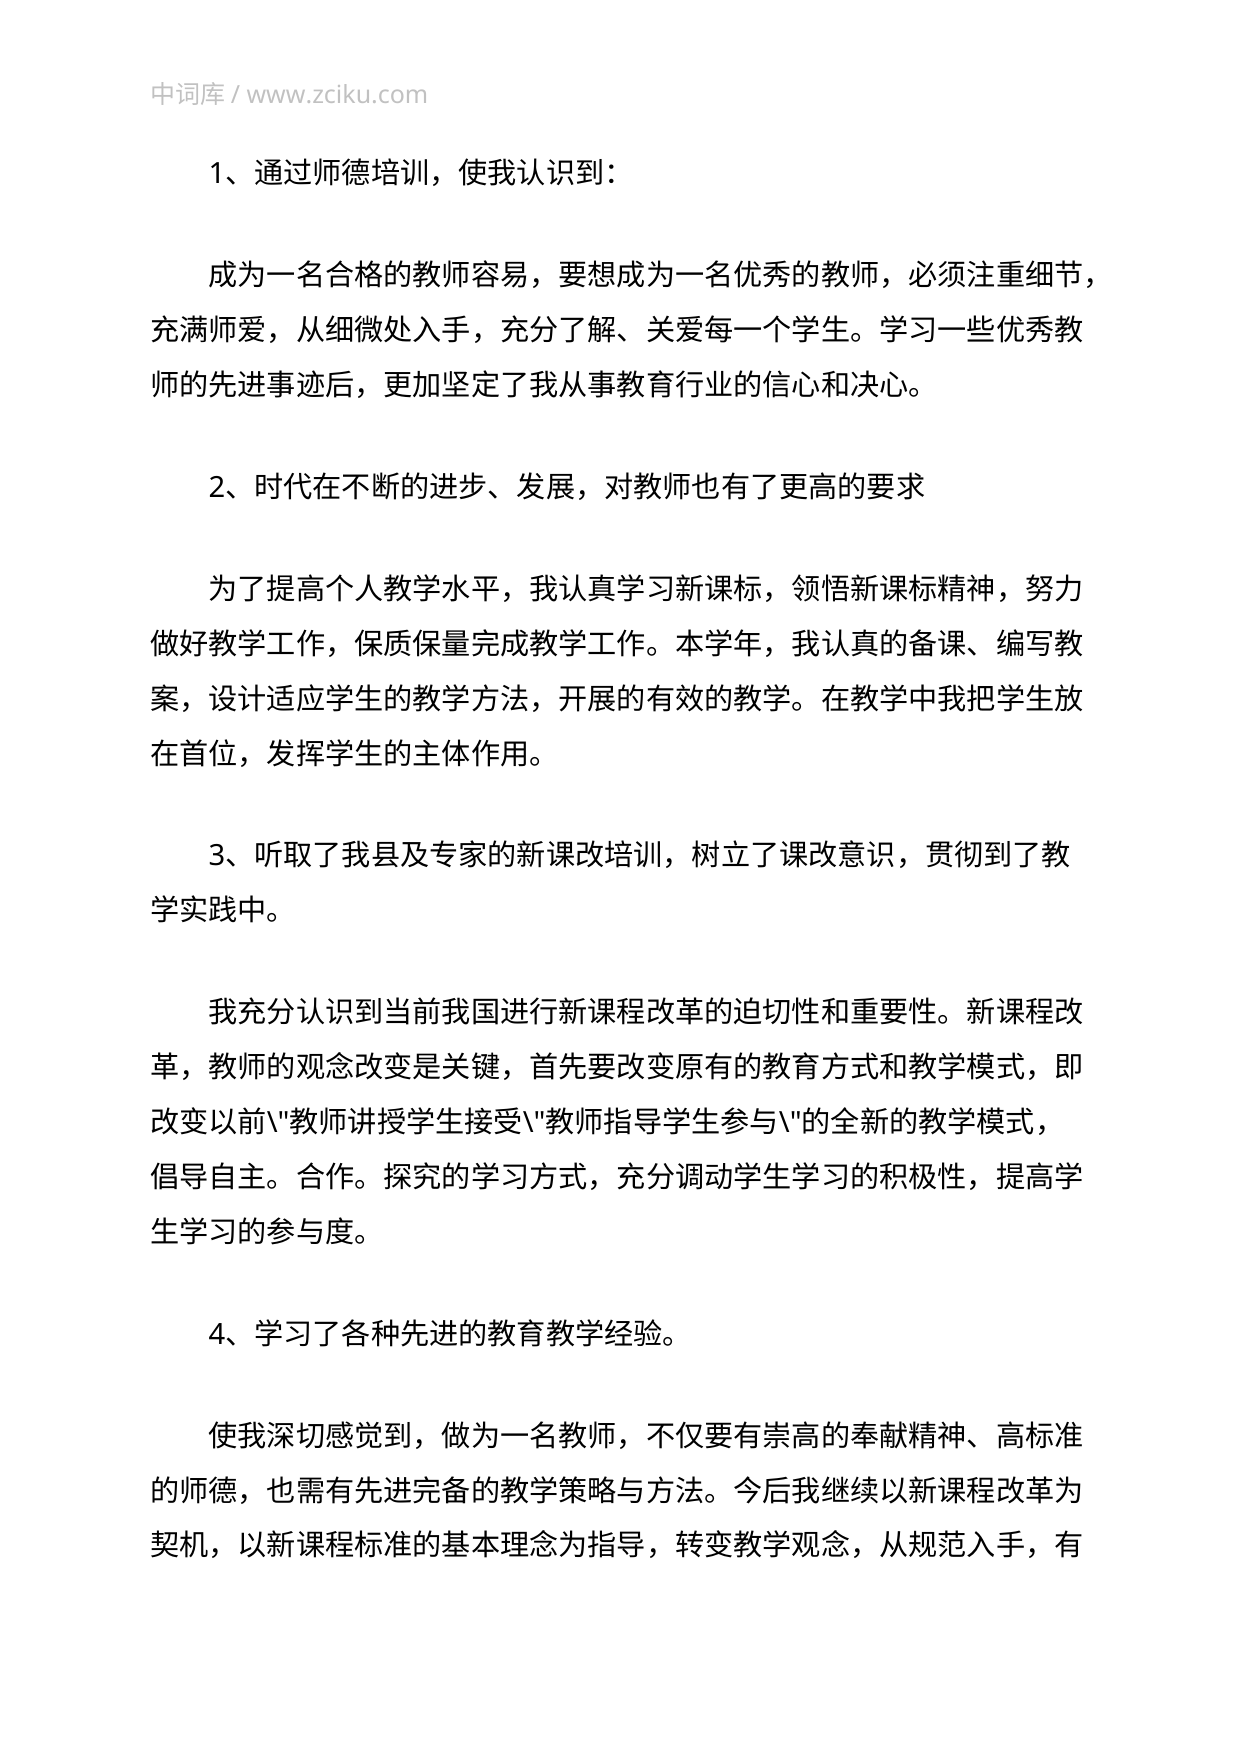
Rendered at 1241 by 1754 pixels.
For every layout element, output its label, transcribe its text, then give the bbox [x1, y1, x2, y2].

text 4、学习了各种先进的教育教学经验。 [150, 1310, 1090, 1353]
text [150, 1412, 1090, 1564]
text 1、通过师德培训，使我认识到： [150, 150, 1090, 192]
text 我充分认识到当前我国进行新课程改革的迫切性和重要性。新课程改革，教师的观念改变是关键，首先要改变原有的教育方式和教学模式，即改变以前\"教师讲授学生接受\"教师指导学生参与\"的全新的教学模式，倡导自主。合作。探究的学习方式，充分调动学生学习的积极性，提高学生学习的参与度。 [150, 989, 1090, 1251]
text 为了提高个人教学水平，我认真学习新课标，领悟新课标精神，努力做好教学工作，保质保量完成教学工作。本学年，我认真的备课、编写教案，设计适应学生的教学方法，开展的有效的教学。在教学中我把学生放在首位，发挥学生的主体作用。 [150, 566, 1090, 772]
text 3、听取了我县及专家的新课改培训，树立了课改意识，贯彻到了教学实践中。 [150, 832, 1090, 929]
text 成为一名合格的教师容易，要想成为一名优秀的教师，必须注重细节，充满师爱，从细微处入手，充分了解、关爱每一个学生。学习一些优秀教师的先进事迹后，更加坚定了我从事教育行业的信心和决心。 [150, 252, 1090, 404]
text 2、时代在不断的进步、发展，对教师也有了更高的要求 [150, 463, 1090, 506]
